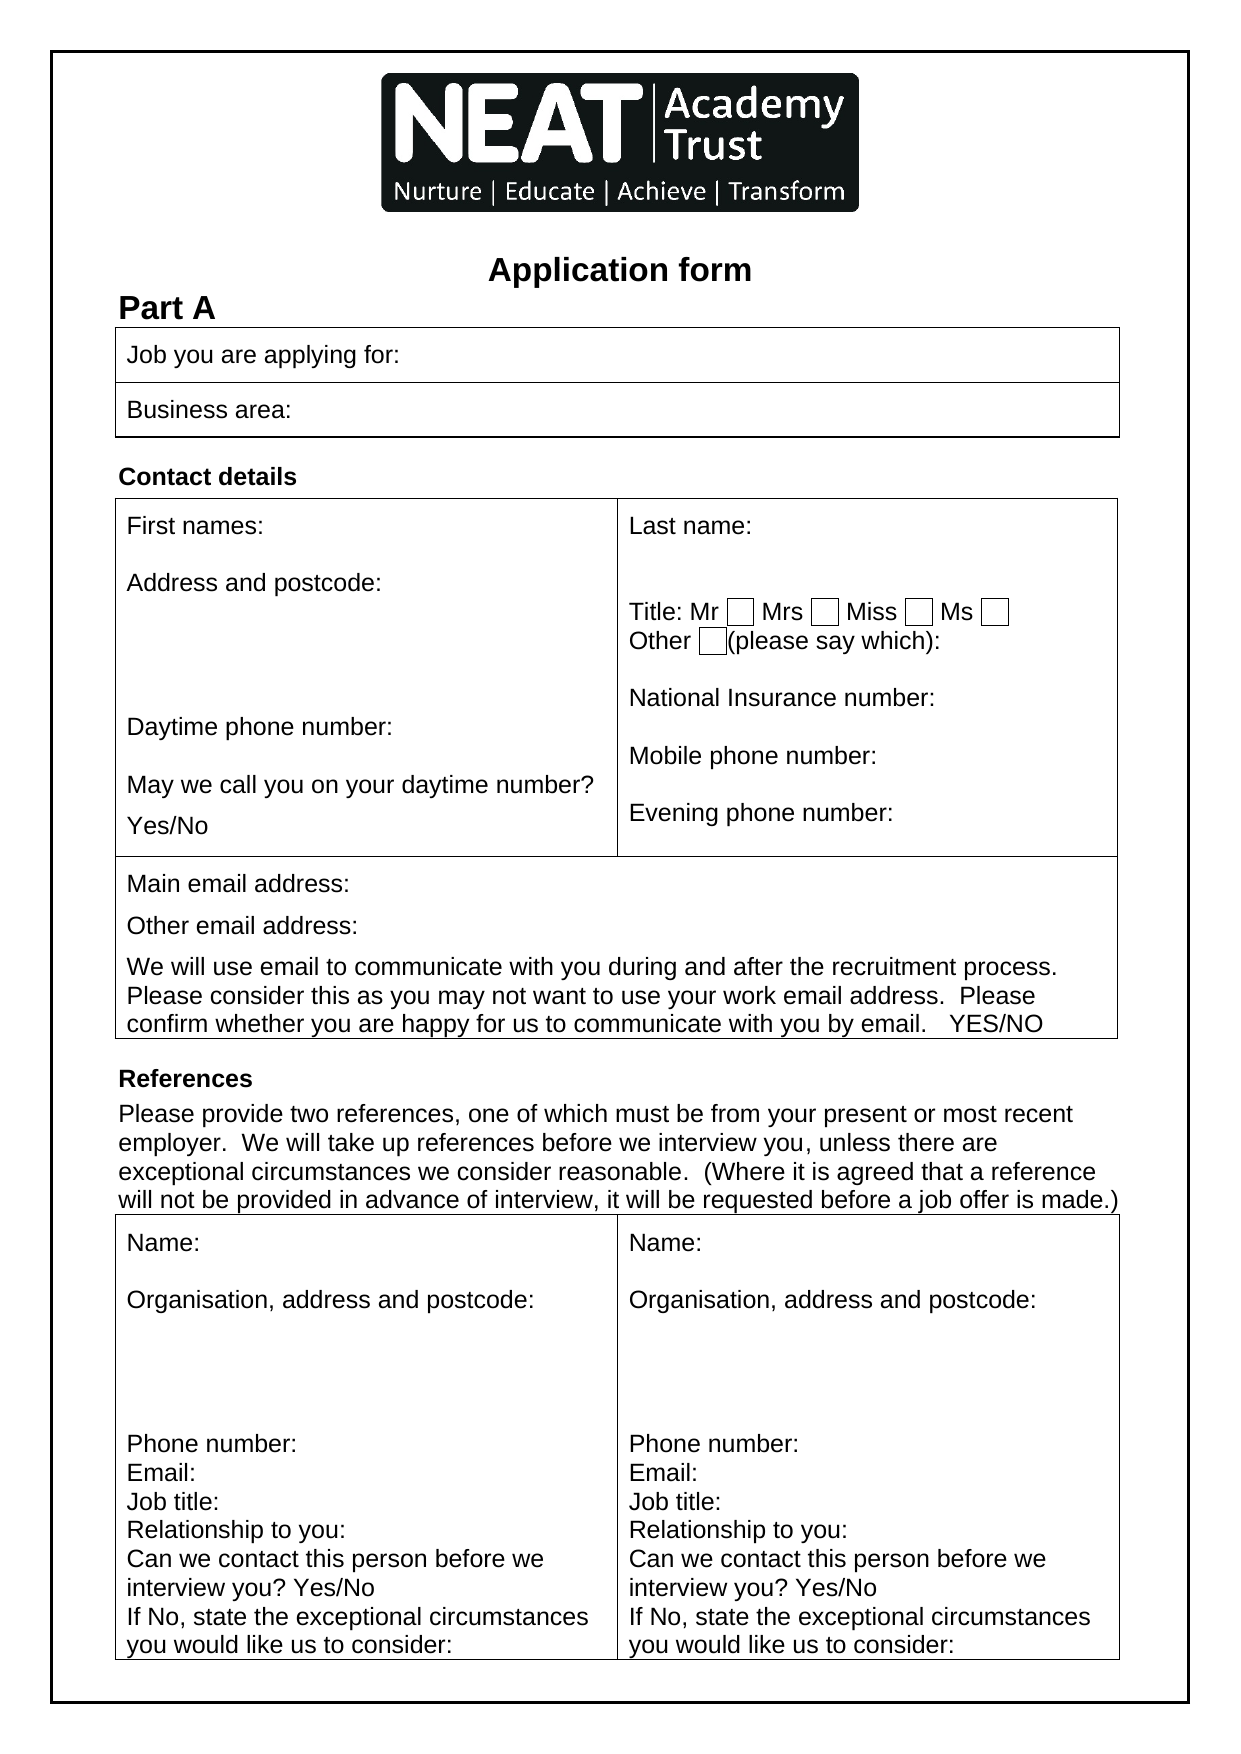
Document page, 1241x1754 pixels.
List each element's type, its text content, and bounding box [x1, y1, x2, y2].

table_header Name: Organisation, address and postcode: Phone number: Email: Job title: Relationship to you: Can we contact this person before we interview you? Yes/No If No, state the exceptional circumstances you would like us to consider: [618, 1215, 1119, 1659]
table_header Name: Organisation, address and postcode: Phone number: Email: Job title: Relationship to you: Can we contact this person before we interview you? Yes/No If No, state the exceptional circumstances you would like us to consider: [116, 1215, 617, 1659]
table_cell Main email address: Other email address: We will use email to communicate with you during and after the recruitment process. Please consider this as you may not want to use your work email address. Please confirm whether you are happy for us to communicate with you by email. YES/NO [116, 857, 1117, 1038]
table_header Last name: Title: Mr Mrs Miss Ms Other (please say which): National Insurance number: Mobile phone number: Evening phone number: [618, 499, 1117, 856]
text Part A [118, 288, 1122, 327]
subtitle Application form [118, 250, 1122, 288]
picture [381, 73, 859, 212]
subtitle Contact details [118, 462, 1122, 491]
text References [118, 1064, 1122, 1093]
table_cell Business area: [116, 383, 1119, 436]
text Please provide two references, one of which must be from your present or most recent employer. We will take up references before we interview you, unless there are exceptional circumstances we consider reasonable. (Where it is agreed that a reference will not be provided in advance of interview, it will be requested before a job offer is made.) [118, 1099, 1122, 1214]
table_header First names: Address and postcode: Daytime phone number: May we call you on your daytime number? Yes/No [116, 499, 617, 856]
table_header Job you are applying for: [116, 328, 1119, 382]
